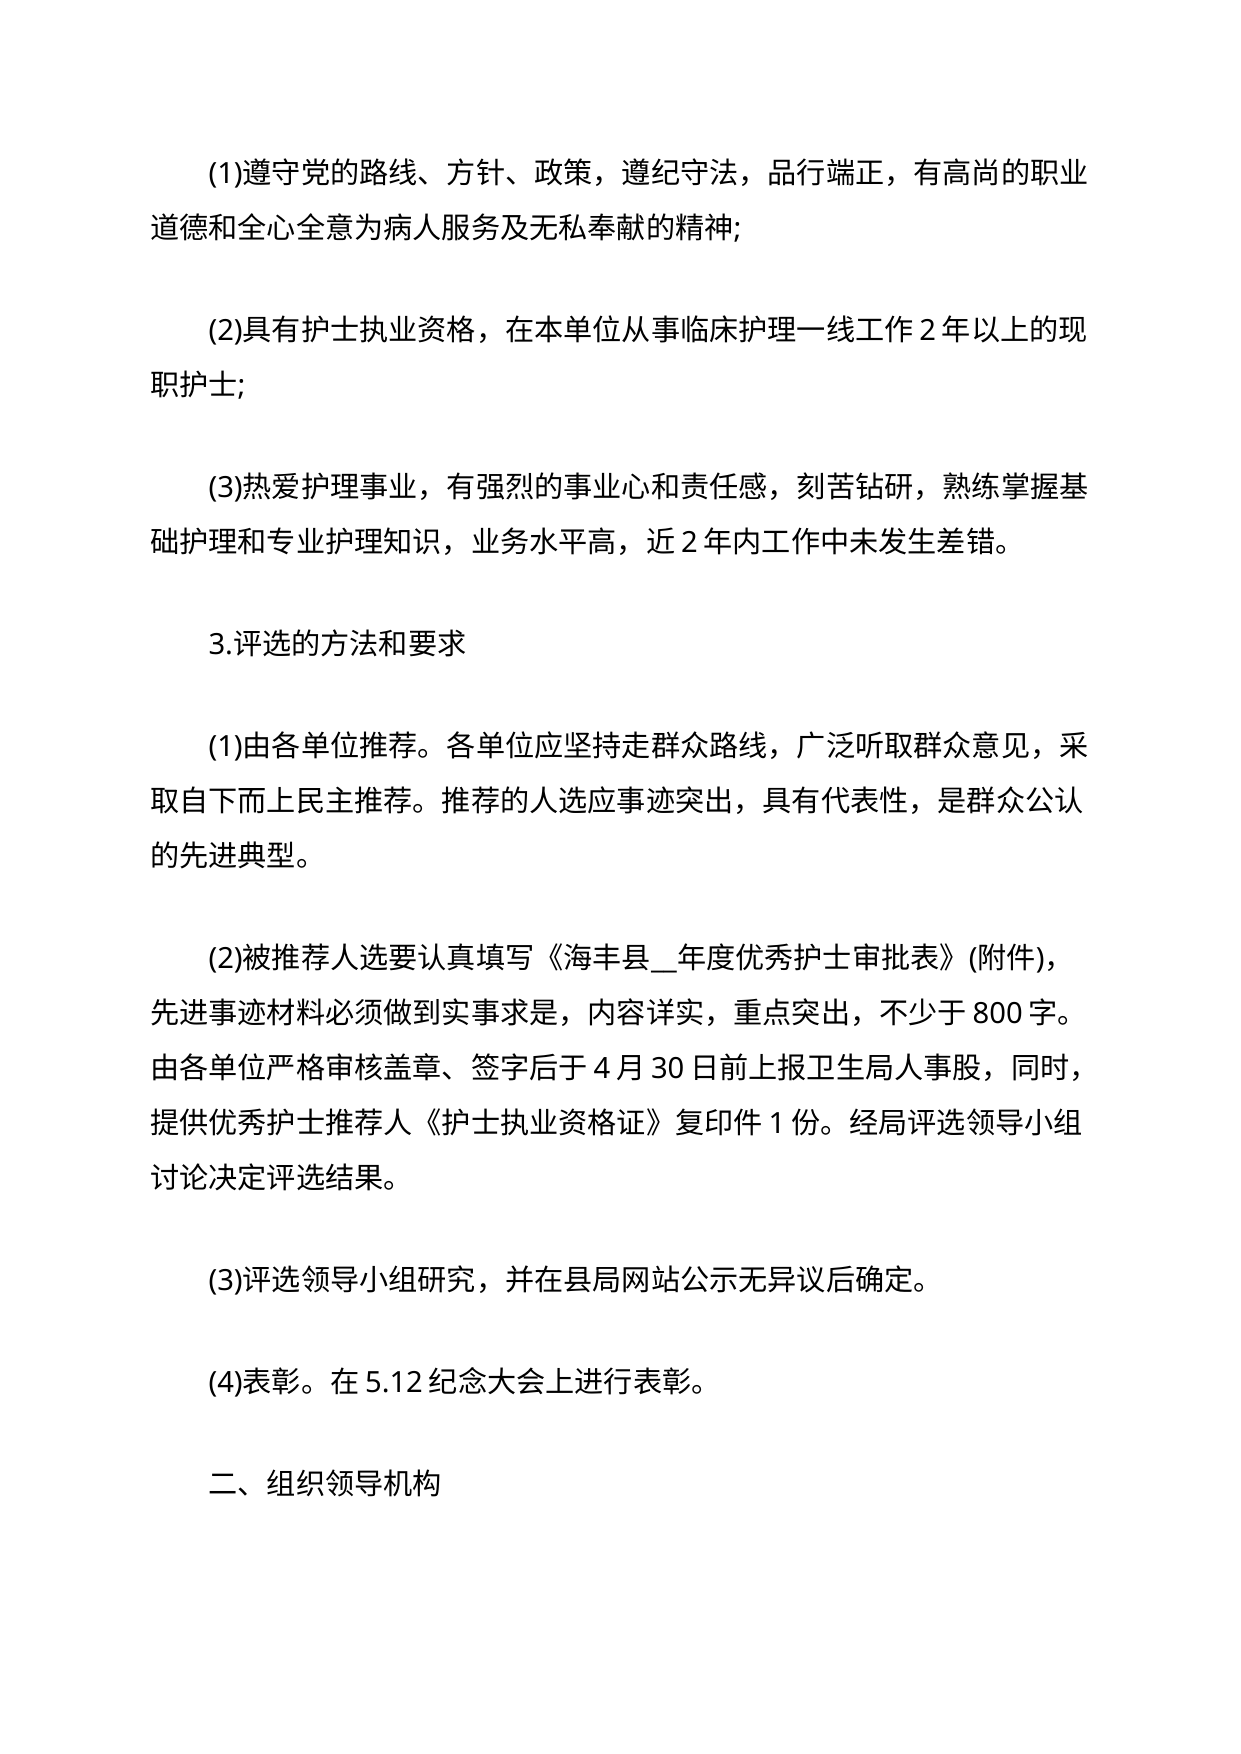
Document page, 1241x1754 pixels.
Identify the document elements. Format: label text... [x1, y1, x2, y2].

text (1)由各单位推荐。各单位应坚持走群众路线，广泛听取群众意见，采取自下而上民主推荐。推荐的人选应事迹突出，具有代表性，是群众公认的先进典型。 [150, 723, 1090, 875]
text 3.评选的方法和要求 [150, 621, 1090, 663]
text (2)具有护士执业资格，在本单位从事临床护理一线工作2年以上的现职护士; [150, 307, 1090, 404]
text (3)评选领导小组研究，并在县局网站公示无异议后确定。 [150, 1256, 1090, 1299]
text (3)热爱护理事业，有强烈的事业心和责任感，刻苦钻研，熟练掌握基础护理和专业护理知识，业务水平高，近2年内工作中未发生差错。 [150, 464, 1090, 561]
text 二、组织领导机构 [150, 1460, 1090, 1503]
text (1)遵守党的路线、方针、政策，遵纪守法，品行端正，有高尚的职业道德和全心全意为病人服务及无私奉献的精神; [150, 150, 1090, 247]
text (4)表彰。在5.12纪念大会上进行表彰。 [150, 1358, 1090, 1401]
text (2)被推荐人选要认真填写《海丰县__年度优秀护士审批表》(附件)，先进事迹材料必须做到实事求是，内容详实，重点突出，不少于800字。由各单位严格审核盖章、签字后于4月30日前上报卫生局人事股，同时，提供优秀护士推荐人《护士执业资格证》复印件1份。经局评选领导小组讨论决定评选结果。 [150, 934, 1090, 1197]
